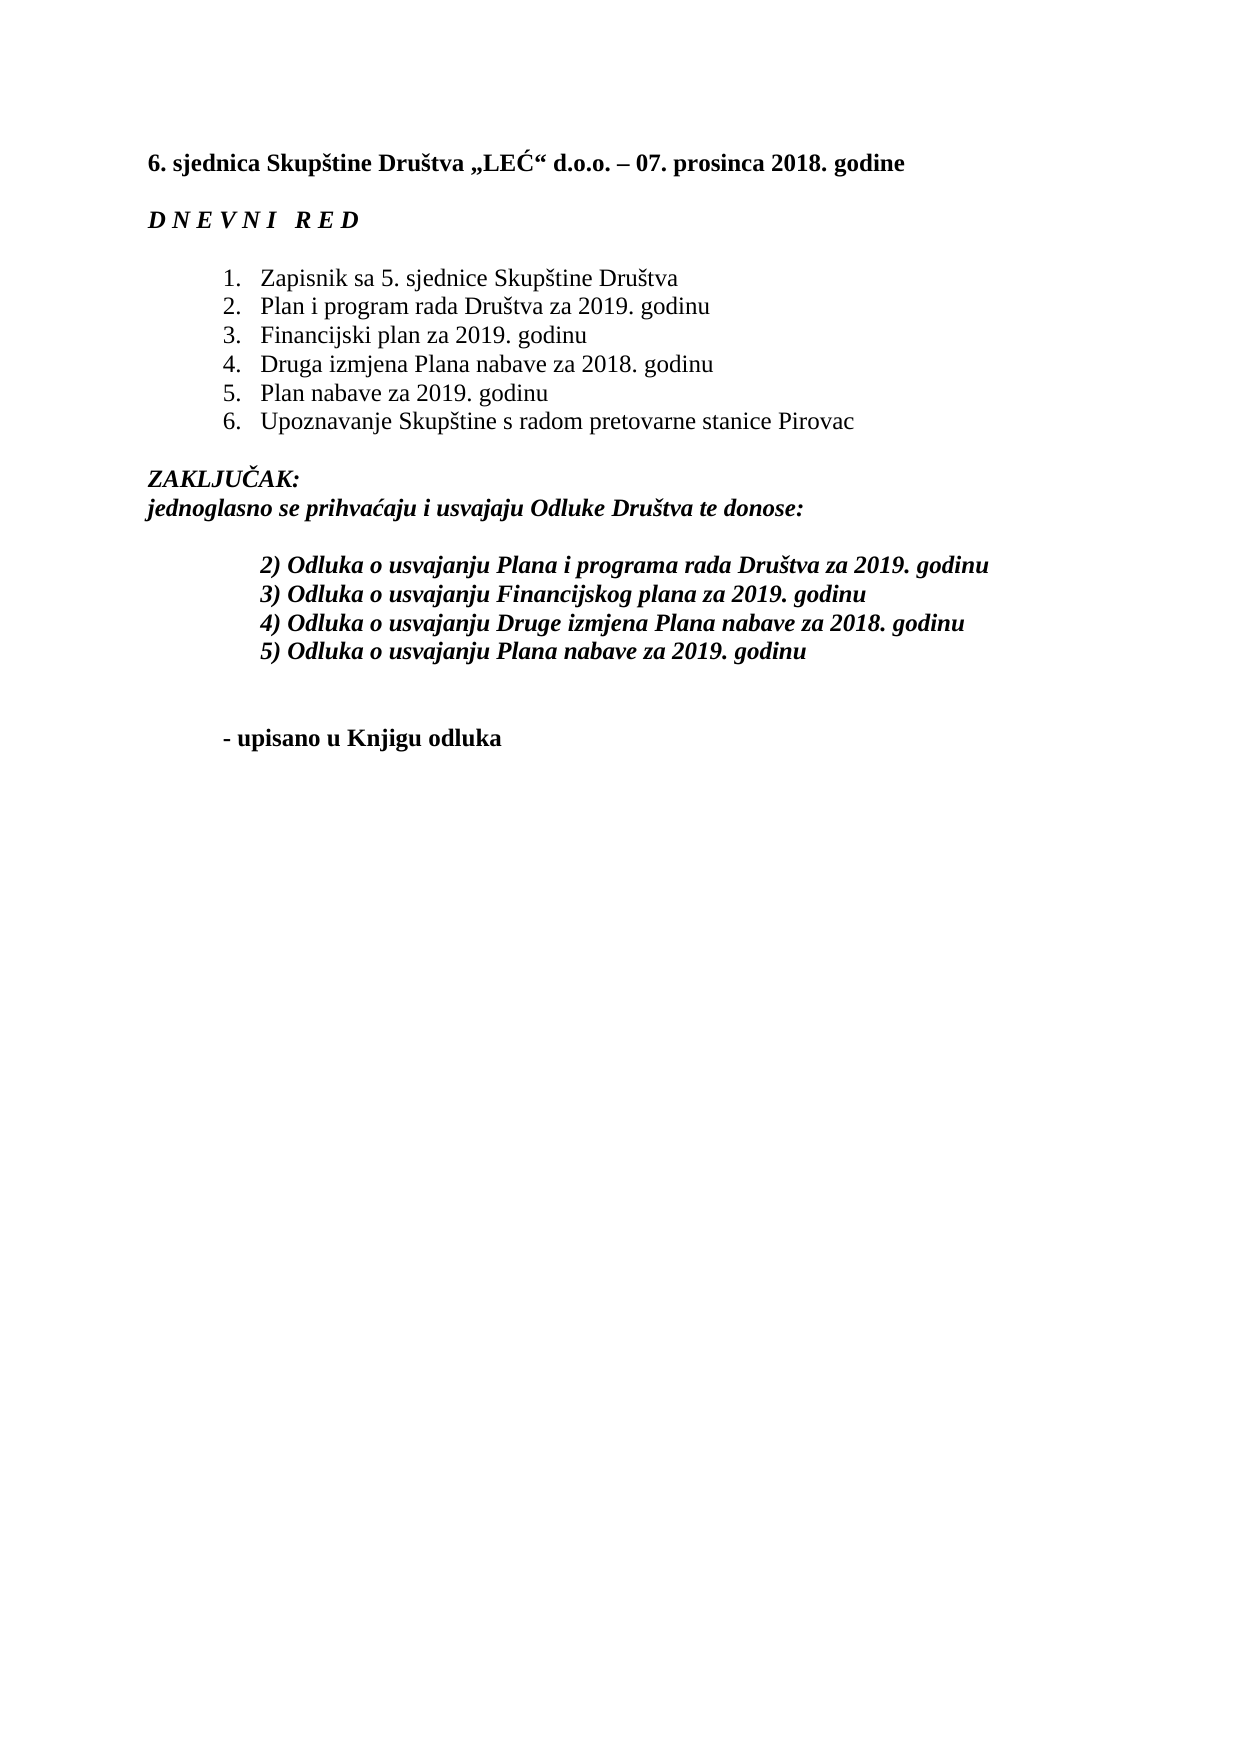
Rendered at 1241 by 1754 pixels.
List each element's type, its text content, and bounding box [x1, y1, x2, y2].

text 2) Odluka o usvajanju Plana i programa rada Društva za 2019. godinu [260, 550, 1093, 579]
subtitle D N E V N I R E D [148, 205, 1093, 234]
text jednoglasno se prihvaćaju i usvajaju Odluke Društva te donose: [148, 493, 1093, 521]
list Zapisnik sa 5. sjednice Skupštine Društva [223, 263, 1093, 291]
list Upoznavanje Skupštine s radom pretovarne stanice Pirovac [223, 406, 1093, 435]
text ZAKLJUČAK: [148, 464, 1093, 493]
list Financijski plan za 2019. godinu [223, 320, 1093, 349]
list Plan nabave za 2019. godinu [223, 378, 1093, 406]
text 4) Odluka o usvajanju Druge izmjena Plana nabave za 2018. godinu [260, 608, 1093, 636]
text 3) Odluka o usvajanju Financijskog plana za 2019. godinu [260, 579, 1093, 608]
text 6. sjednica Skupštine Društva „LEĆ“ d.o.o. – 07. prosinca 2018. godine [148, 148, 1093, 176]
list Plan i program rada Društva za 2019. godinu [223, 291, 1093, 320]
text - upisano u Knjigu odluka [223, 723, 1093, 751]
list Druga izmjena Plana nabave za 2018. godinu [223, 349, 1093, 378]
text 5) Odluka o usvajanju Plana nabave za 2019. godinu [260, 636, 1093, 665]
